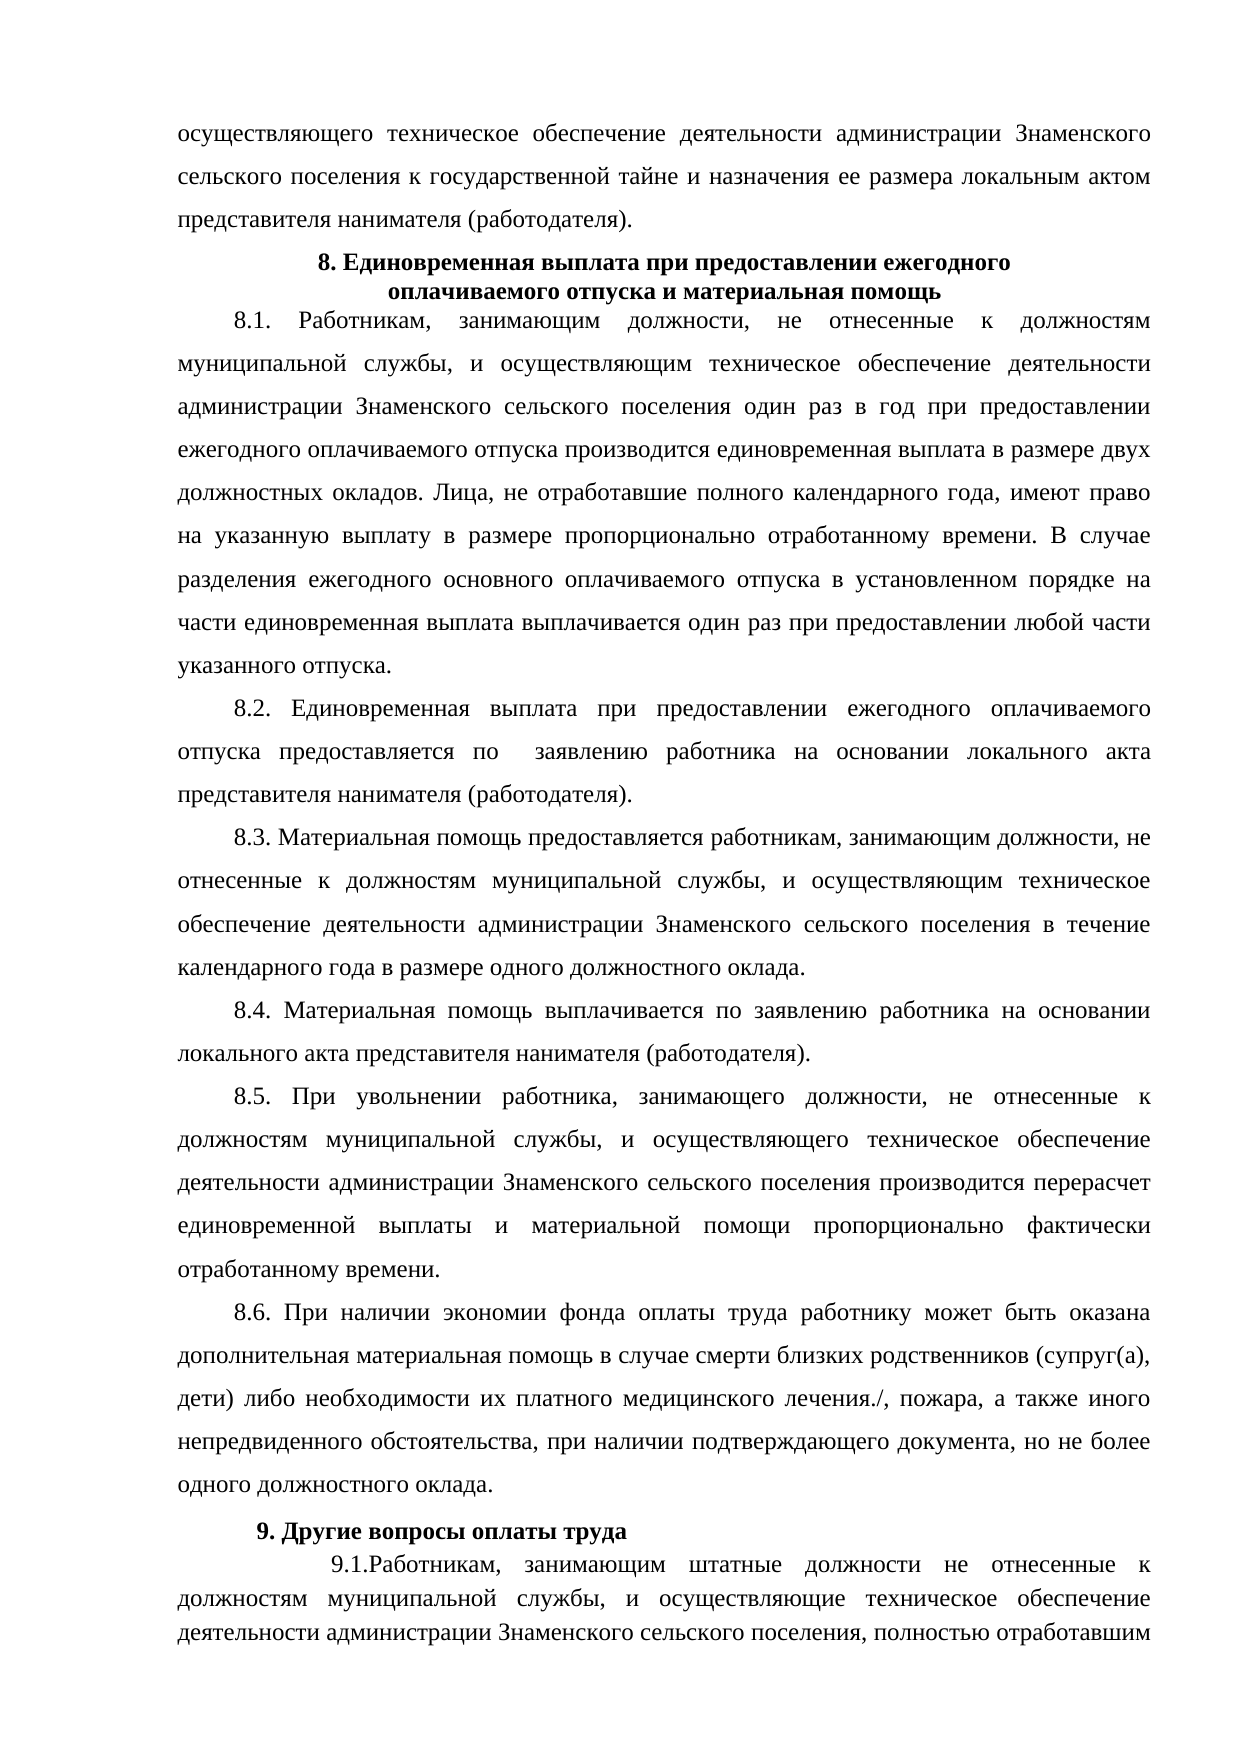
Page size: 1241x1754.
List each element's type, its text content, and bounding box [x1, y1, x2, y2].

text 8.6. При наличии экономии фонда оплаты труда работнику может быть оказана дополнительная материальная помощь в случае смерти близких родственников (супруг(а), дети) либо необходимости их платного медицинского лечения./, пожара, а также иного непредвиденного обстоятельства, при наличии подтверждающего документа, но не более одного должностного оклада. [177, 1297, 1152, 1498]
text оплачиваемого отпуска и материальная помощь [177, 276, 1152, 305]
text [177, 1546, 1152, 1647]
text 9. Другие вопросы оплаты труда [177, 1512, 1152, 1546]
text 8.5. При увольнении работника, занимающего должности, не отнесенные к должностям муниципальной службы, и осуществляющего техническое обеспечение деятельности администрации Знаменского сельского поселения производится перерасчет единовременной выплаты и материальной помощи пропорционально фактически отработанному времени. [177, 1081, 1152, 1282]
text 8.2. Единовременная выплата при предоставлении ежегодного оплачиваемого отпуска предоставляется по заявлению работника на основании локального акта представителя нанимателя (работодателя). [177, 693, 1152, 808]
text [177, 118, 1152, 233]
text 8. Единовременная выплата при предоставлении ежегодного [177, 247, 1152, 276]
text 8.3. Материальная помощь предоставляется работникам, занимающим должности, не отнесенные к должностям муниципальной службы, и осуществляющим техническое обеспечение деятельности администрации Знаменского сельского поселения в течение календарного года в размере одного должностного оклада. [177, 822, 1152, 981]
text 8.4. Материальная помощь выплачивается по заявлению работника на основании локального акта представителя нанимателя (работодателя). [177, 995, 1152, 1067]
text 8.1. Работникам, занимающим должности, не отнесенные к должностям муниципальной службы, и осуществляющим техническое обеспечение деятельности администрации Знаменского сельского поселения один раз в год при предоставлении ежегодного оплачиваемого отпуска производится единовременная выплата в размере двух должностных окладов. Лица, не отработавшие полного календарного года, имеют право на указанную выплату в размере пропорционально отработанному времени. В случае разделения ежегодного основного оплачиваемого отпуска в установленном порядке на части единовременная выплата выплачивается один раз при предоставлении любой части указанного отпуска. [177, 305, 1152, 679]
